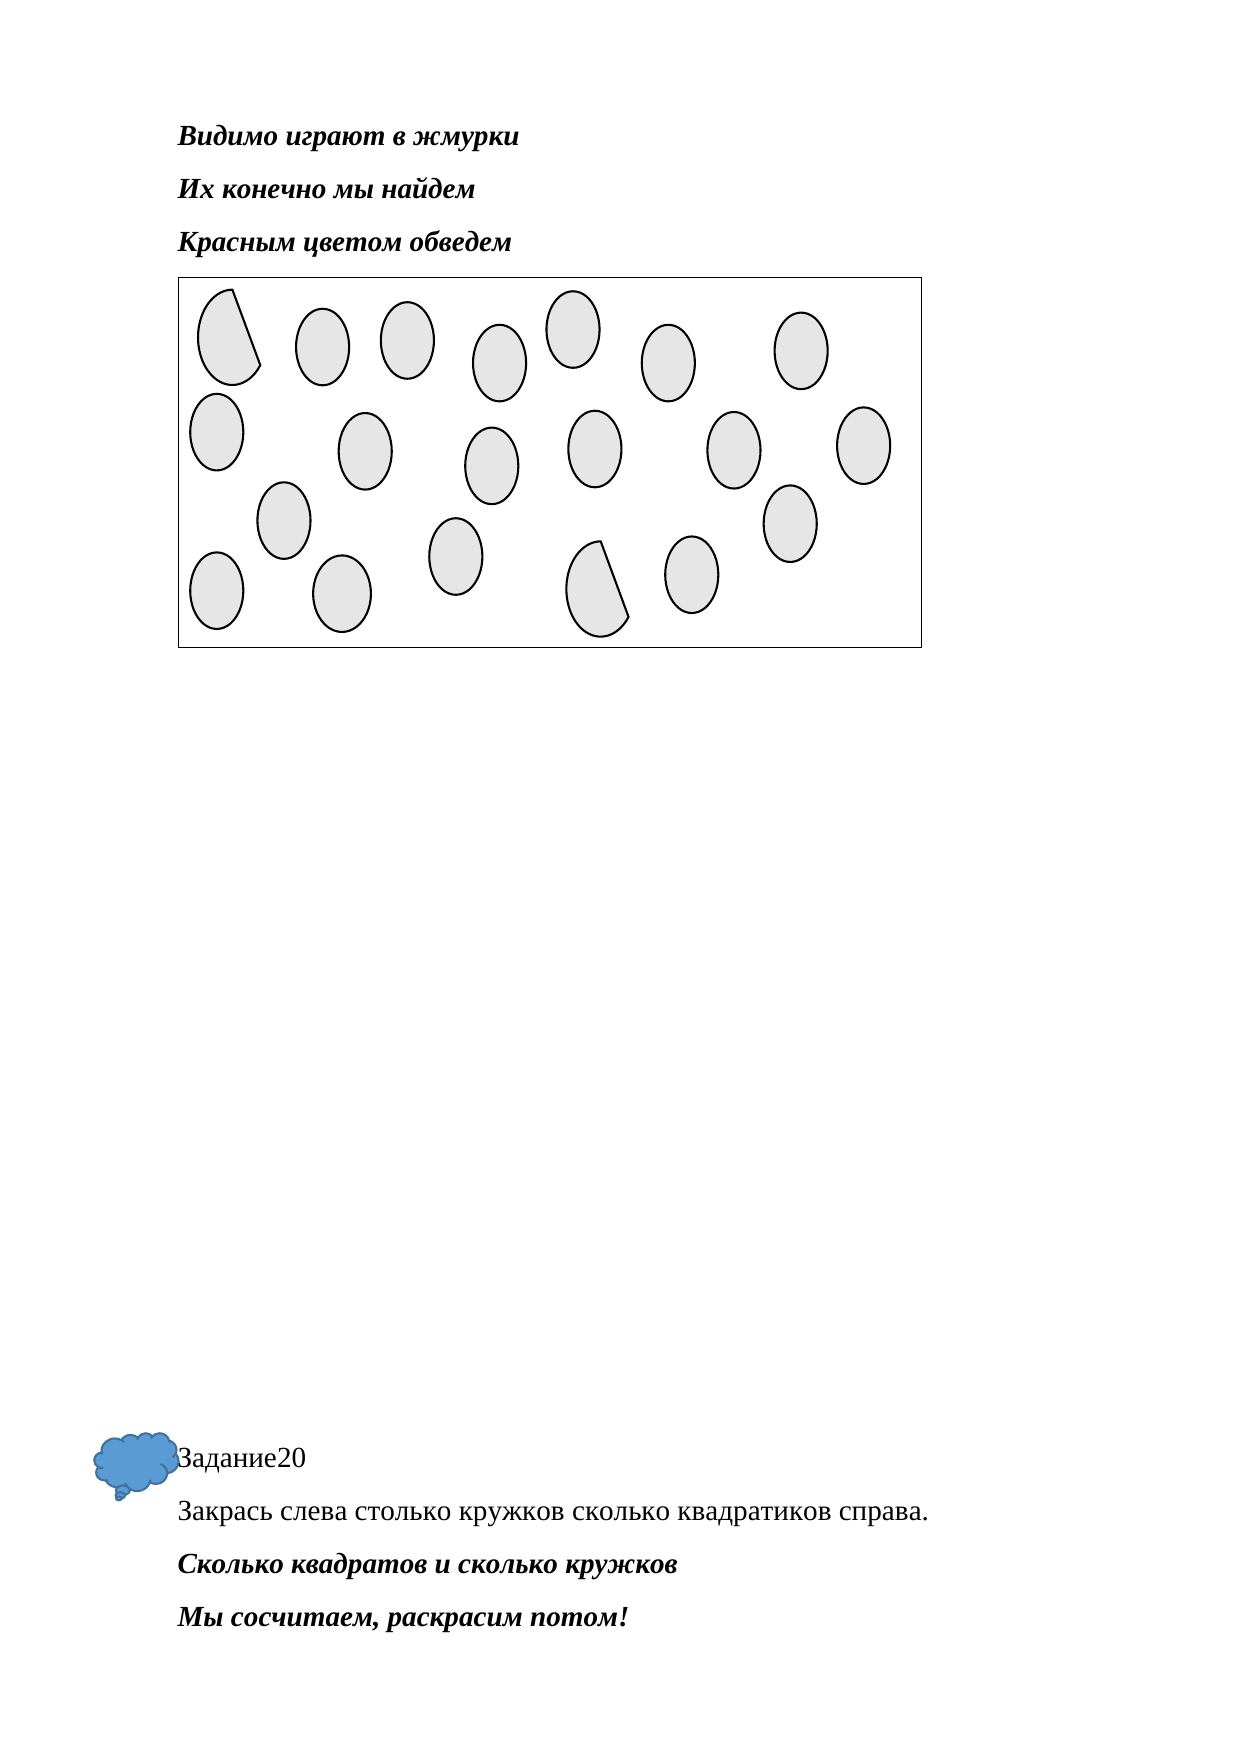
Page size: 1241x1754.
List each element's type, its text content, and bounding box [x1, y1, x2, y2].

text Задание20 [177, 1441, 1152, 1474]
text Мы сосчитаем, раскрасим потом! [177, 1599, 1152, 1632]
table_header [179, 278, 921, 647]
text Видимо играют в жмурки [177, 118, 1152, 152]
text Их конечно мы найдем [177, 171, 1152, 204]
text Закрась слева столько кружков сколько квадратиков справа. [177, 1493, 1152, 1527]
text Сколько квадратов и сколько кружков [177, 1546, 1152, 1580]
text Красным цветом обведем [177, 224, 1152, 257]
